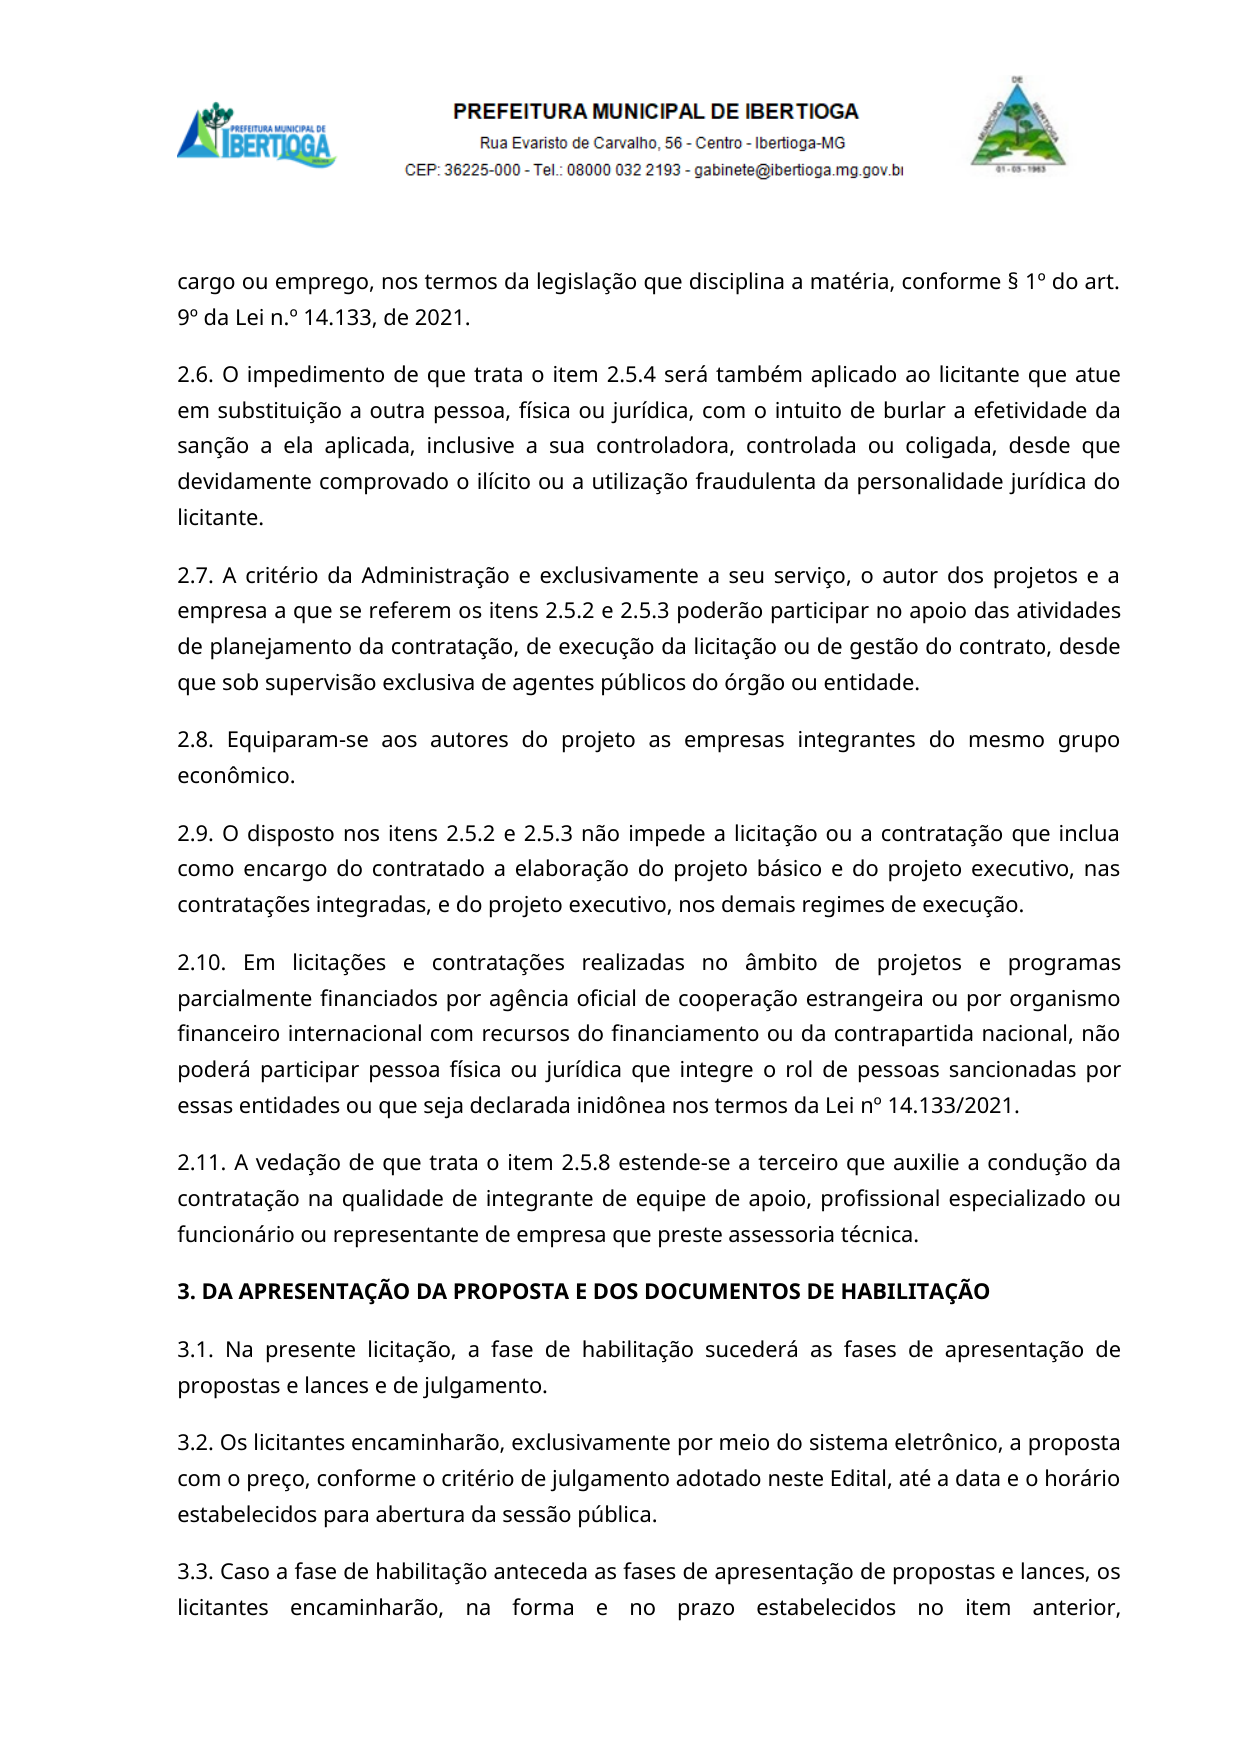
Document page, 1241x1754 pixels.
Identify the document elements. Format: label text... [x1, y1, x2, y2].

text 2.9. O disposto nos itens 2.5.2 e 2.5.3 não impede a licitação ou a contratação que inclua como encargo do contratado a elaboração do projeto básico e do projeto executivo, nas contratações integradas, e do projeto executivo, nos demais regimes de execução. [177, 818, 1122, 919]
text 3. DA APRESENTAÇÃO DA PROPOSTA E DOS DOCUMENTOS DE HABILITAÇÃO [177, 1276, 1122, 1306]
text 2.10. Em licitações e contratações realizadas no âmbito de projetos e programas parcialmente financiados por agência oficial de cooperação estrangeira ou por organismo financeiro internacional com recursos do financiamento ou da contrapartida nacional, não poderá participar pessoa física ou jurídica que integre o rol de pessoas sancionadas por essas entidades ou que seja declarada inidônea nos termos da Lei nº 14.133/2021. [177, 947, 1122, 1119]
picture [177, 75, 1098, 200]
text 2.11. A vedação de que trata o item 2.5.8 estende-se a terceiro que auxilie a condução da contratação na qualidade de integrante de equipe de apoio, profissional especializado ou funcionário ou representante de empresa que preste assessoria técnica. [177, 1147, 1122, 1248]
text 2.8. Equiparam-se aos autores do projeto as empresas integrantes do mesmo grupo econômico. [177, 724, 1122, 790]
text 2.7. A critério da Administração e exclusivamente a seu serviço, o autor dos projetos e a empresa a que se referem os itens 2.5.2 e 2.5.3 poderão participar no apoio das atividades de planejamento da contratação, de execução da licitação ou de gestão do contrato, desde que sob supervisão exclusiva de agentes públicos do órgão ou entidade. [177, 559, 1122, 697]
text 3.2. Os licitantes encaminharão, exclusivamente por meio do sistema eletrônico, a proposta com o preço, conforme o critério de julgamento adotado neste Edital, até a data e o horário estabelecidos para abertura da sessão pública. [177, 1427, 1122, 1528]
text 2.6. O impedimento de que trata o item 2.5.4 será também aplicado ao licitante que atue em substituição a outra pessoa, física ou jurídica, com o intuito de burlar a efetividade da sanção a ela aplicada, inclusive a sua controladora, controlada ou coligada, desde que devidamente comprovado o ilícito ou a utilização fraudulenta da personalidade jurídica do licitante. [177, 359, 1122, 532]
text 3.1. Na presente licitação, a fase de habilitação sucederá as fases de apresentação de propostas e lances e de julgamento. [177, 1334, 1122, 1399]
